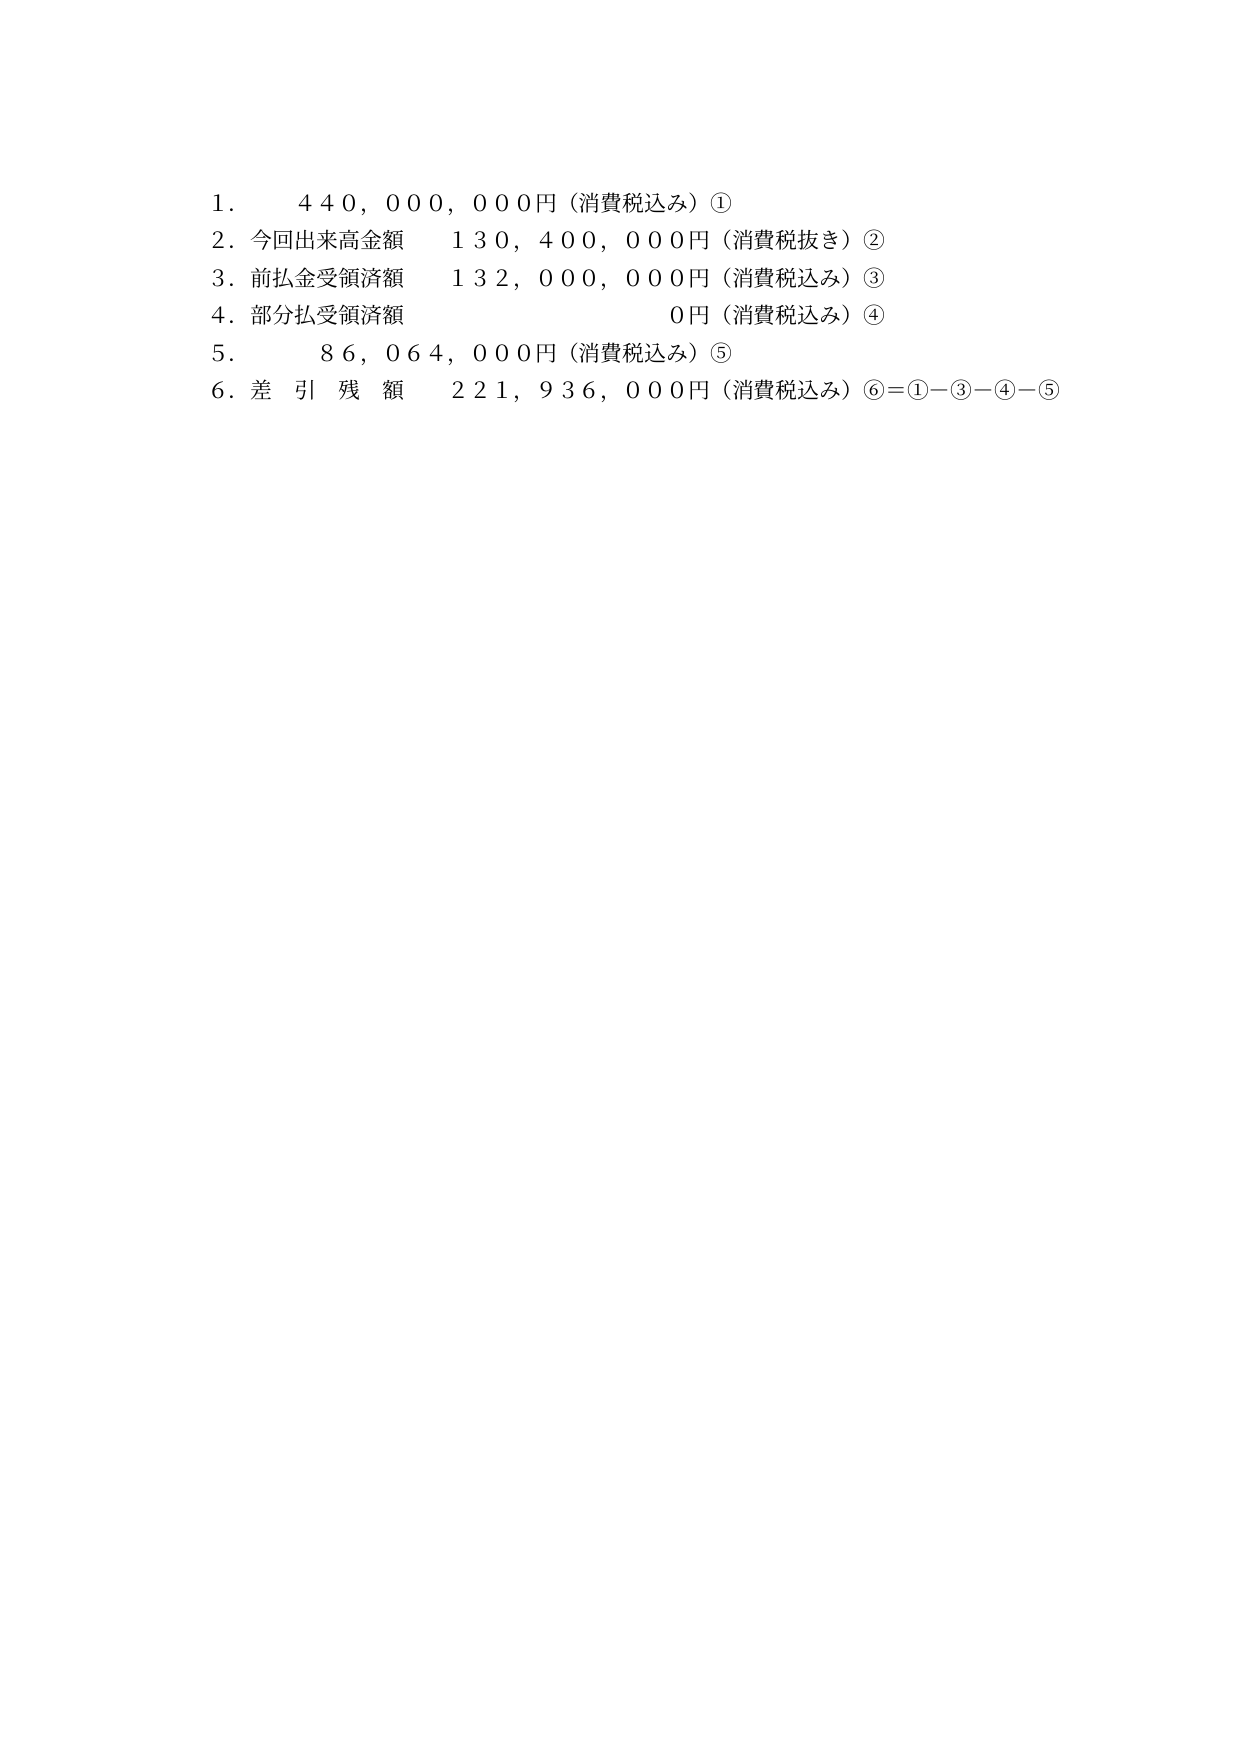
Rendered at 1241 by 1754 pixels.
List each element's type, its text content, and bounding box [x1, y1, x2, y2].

text ３．前払金受領済額 １３２，０００，０００円（消費税込み）③ [207, 258, 1063, 296]
text ５． ８６，０６４，０００円（消費税込み）⑤ [207, 333, 1063, 371]
text １． ４４０，０００，０００円（消費税込み）① [207, 183, 1063, 221]
text ４．部分払受領済額 ０円（消費税込み）④ [207, 296, 1063, 333]
text ２．今回出来高金額 １３０，４００，０００円（消費税抜き）② [207, 221, 1063, 258]
text ６．差 引 残 額 ２２１，９３６，０００円（消費税込み）⑥＝①－③－④－⑤ [207, 371, 1063, 408]
